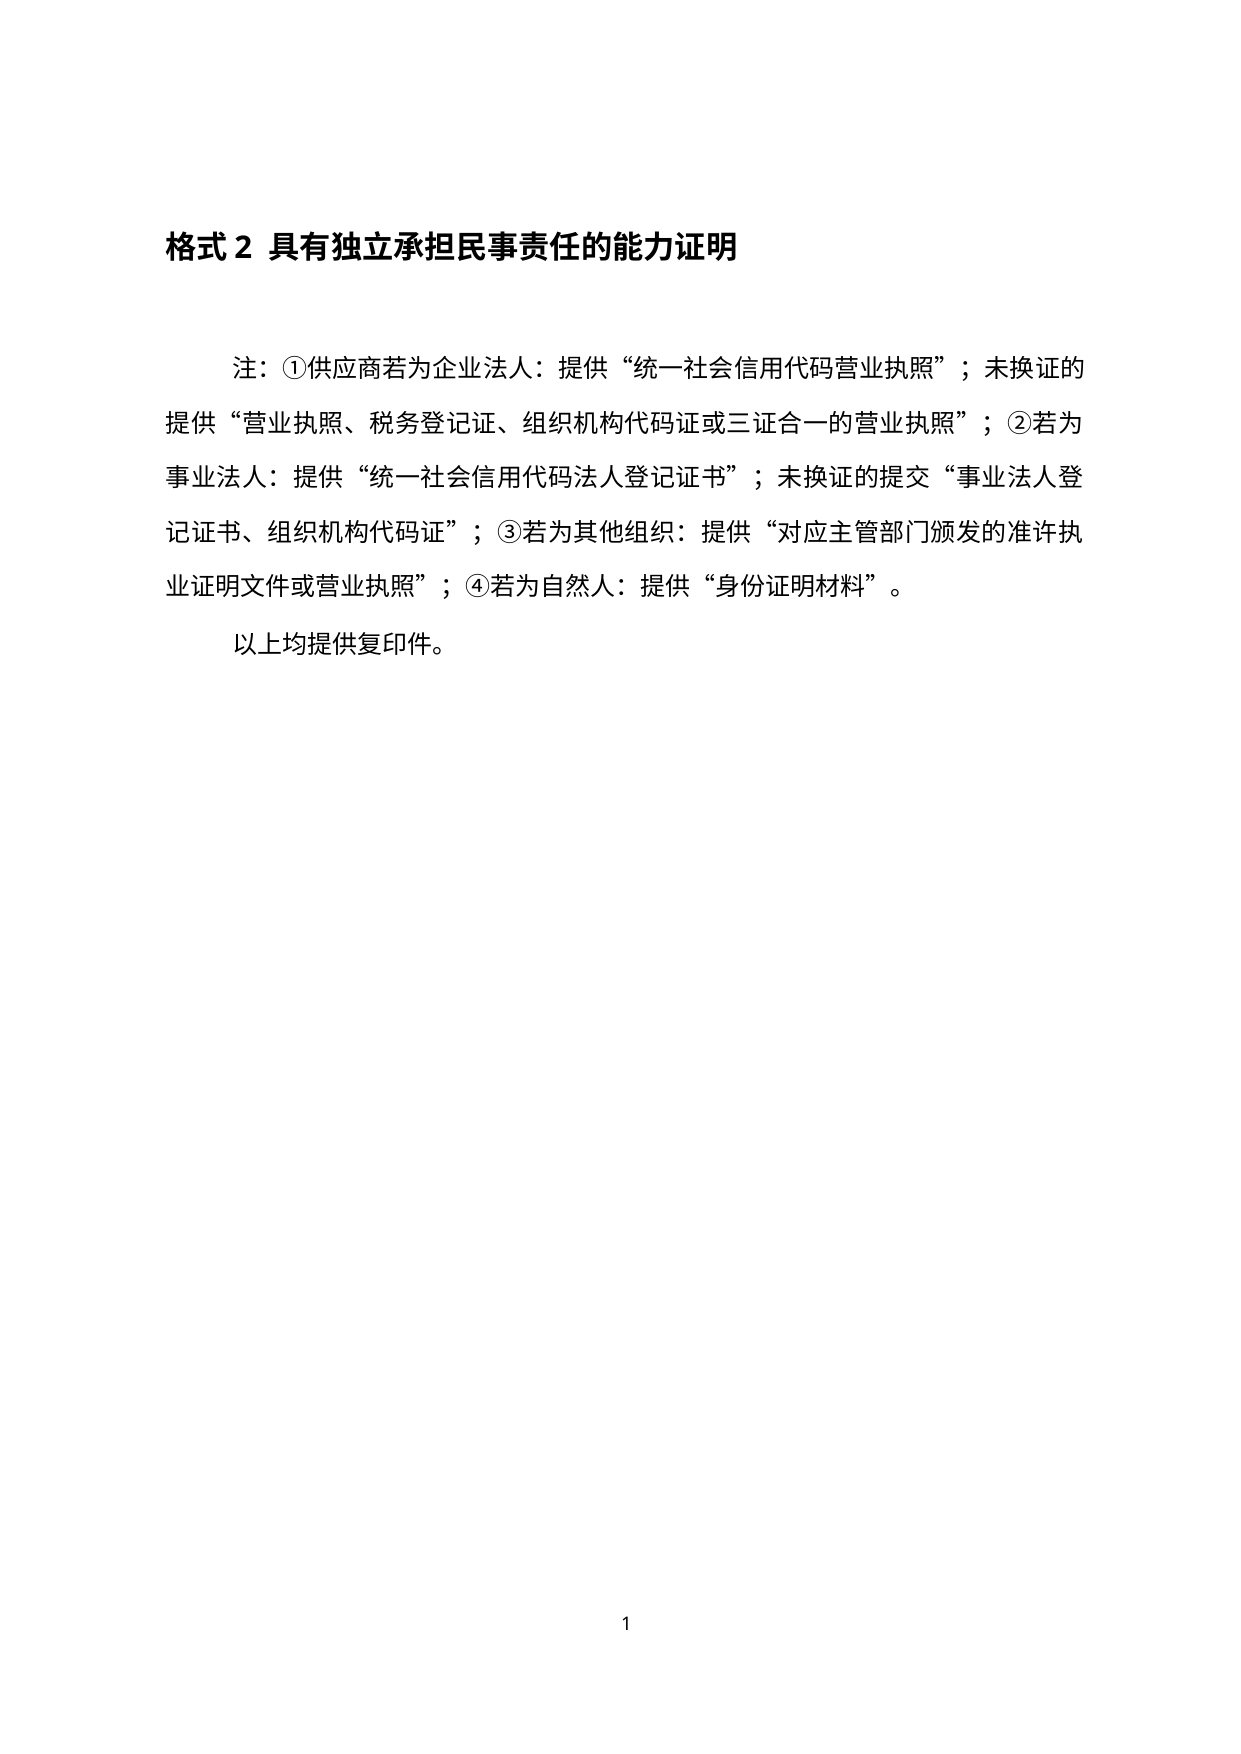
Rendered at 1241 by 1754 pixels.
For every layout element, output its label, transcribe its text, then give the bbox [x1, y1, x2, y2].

text 以上均提供复印件。 [165, 624, 1087, 661]
text 注：①供应商若为企业法人：提供“统一社会信用代码营业执照”；未换证的提供“营业执照、税务登记证、组织机构代码证或三证合一的营业执照”；②若为事业法人：提供“统一社会信用代码法人登记证书”；未换证的提交“事业法人登记证书、组织机构代码证”；③若为其他组织：提供“对应主管部门颁发的准许执业证明文件或营业执照”；④若为自然人：提供“身份证明材料”。 [165, 349, 1087, 603]
text 格式2 具有独立承担民事责任的能力证明 [165, 222, 1087, 268]
